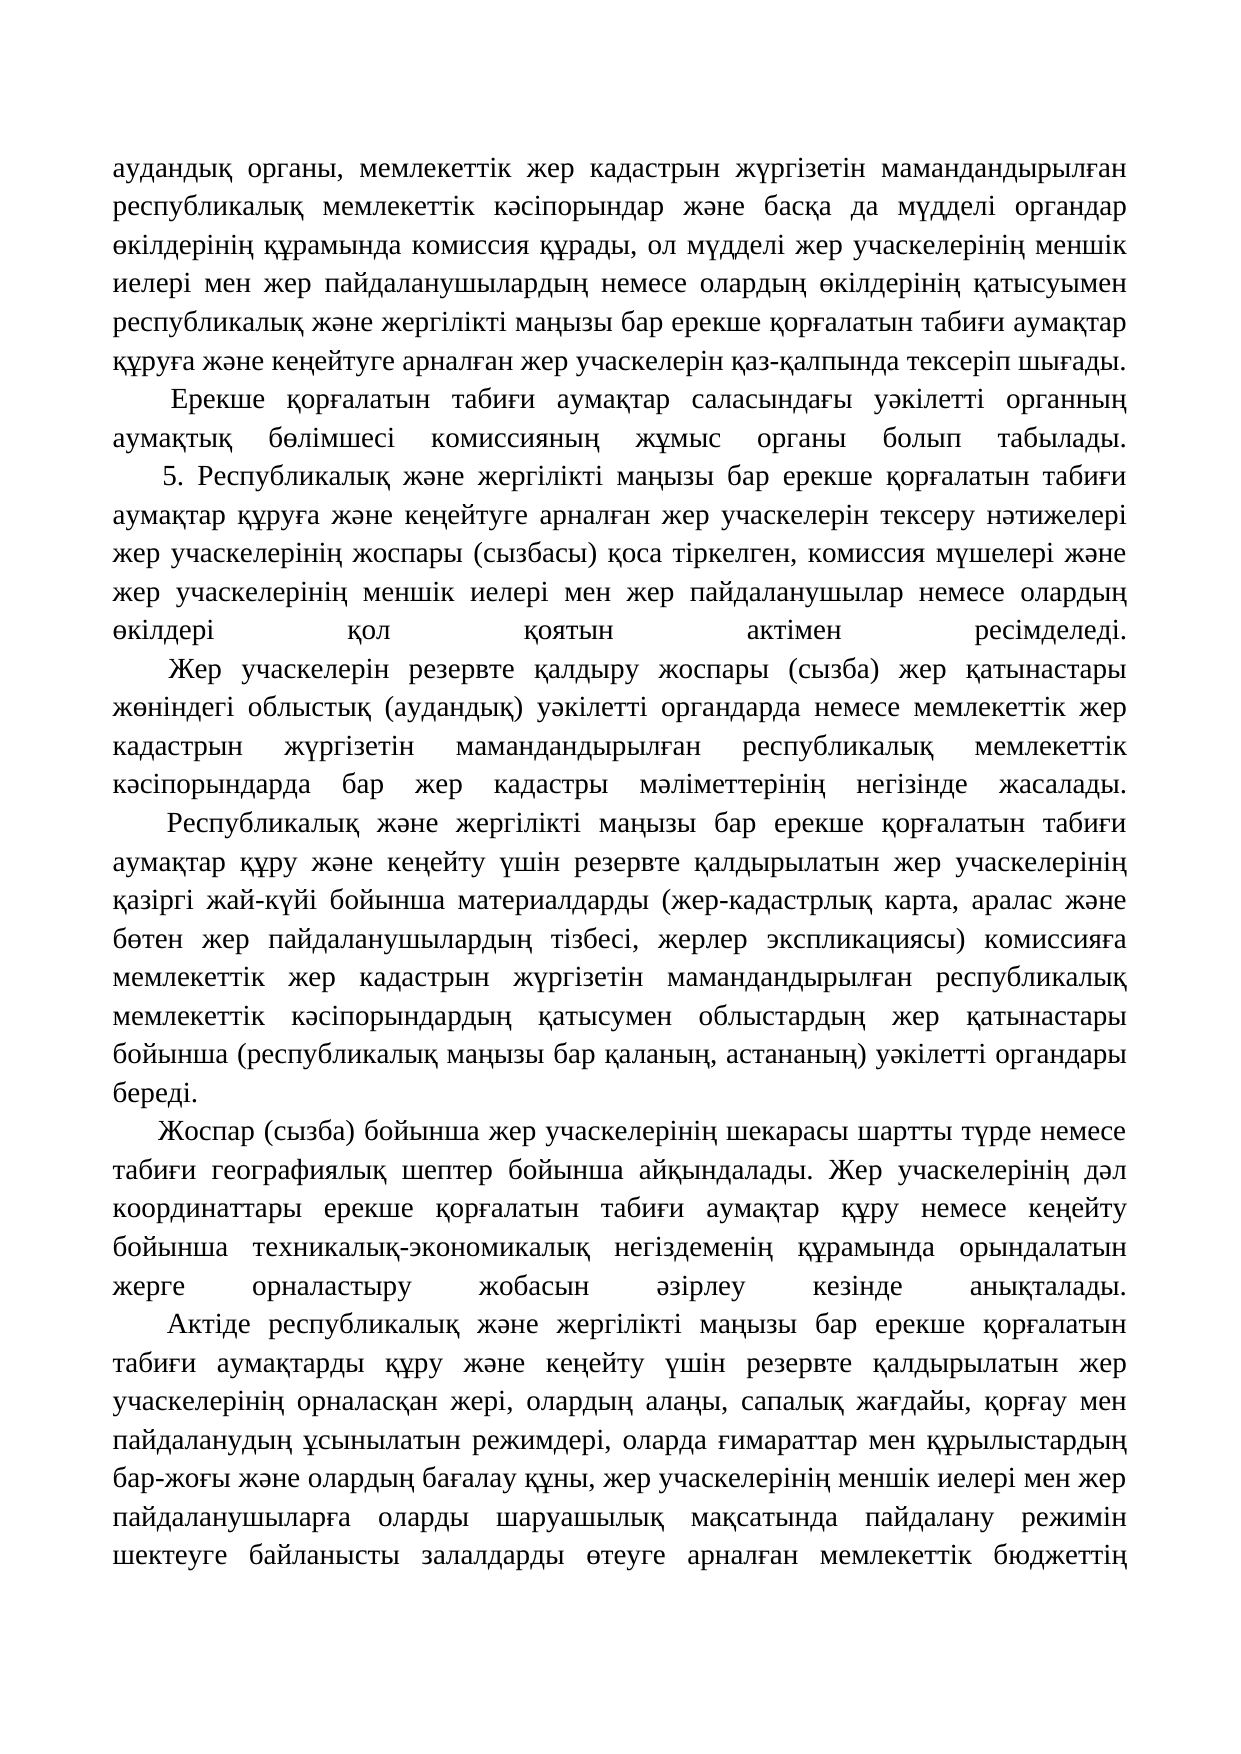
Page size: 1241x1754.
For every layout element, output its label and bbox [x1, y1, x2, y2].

text [112, 150, 1128, 1571]
